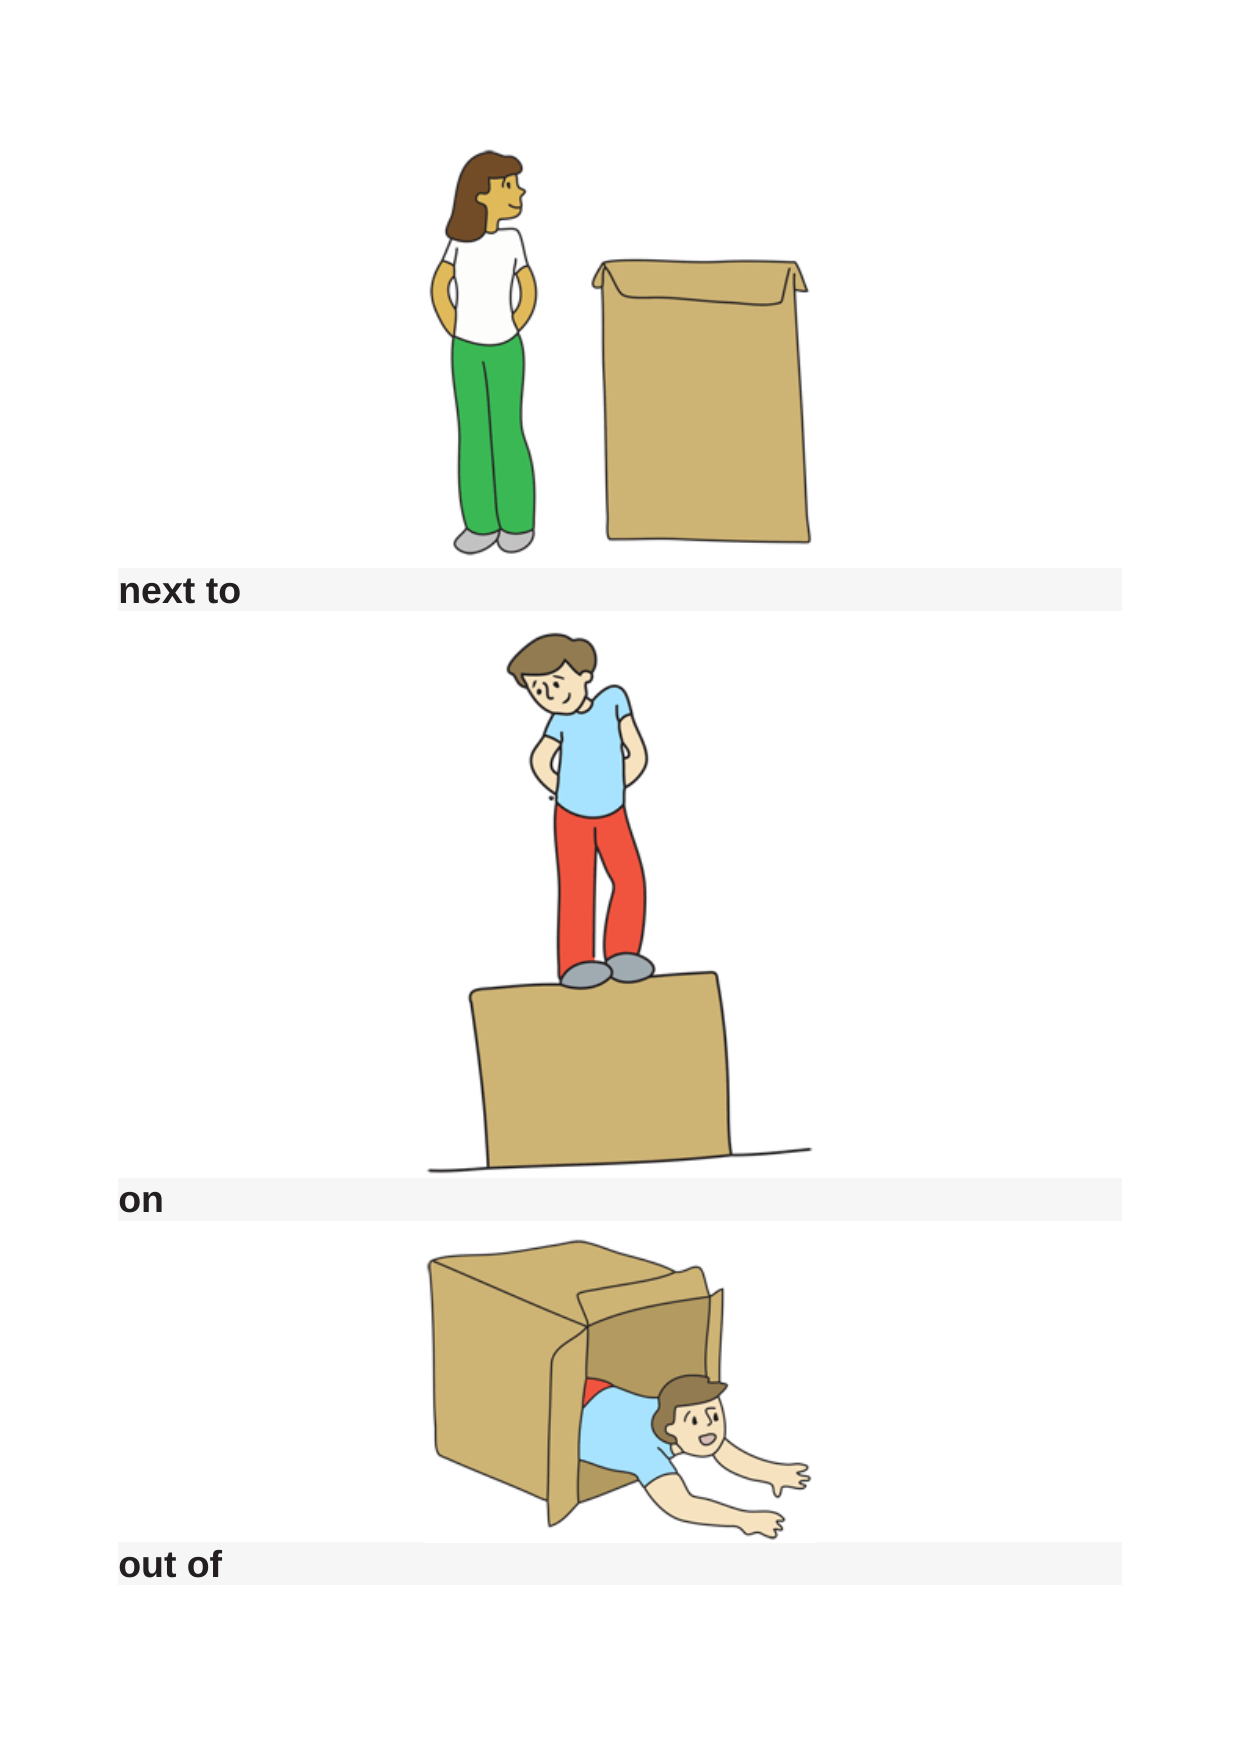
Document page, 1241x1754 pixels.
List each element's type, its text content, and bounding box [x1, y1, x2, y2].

text next to [118, 568, 1122, 611]
text on [118, 1178, 1122, 1221]
text out of [118, 1542, 1122, 1585]
picture [424, 147, 816, 568]
picture [424, 627, 816, 1178]
picture [424, 1237, 816, 1543]
